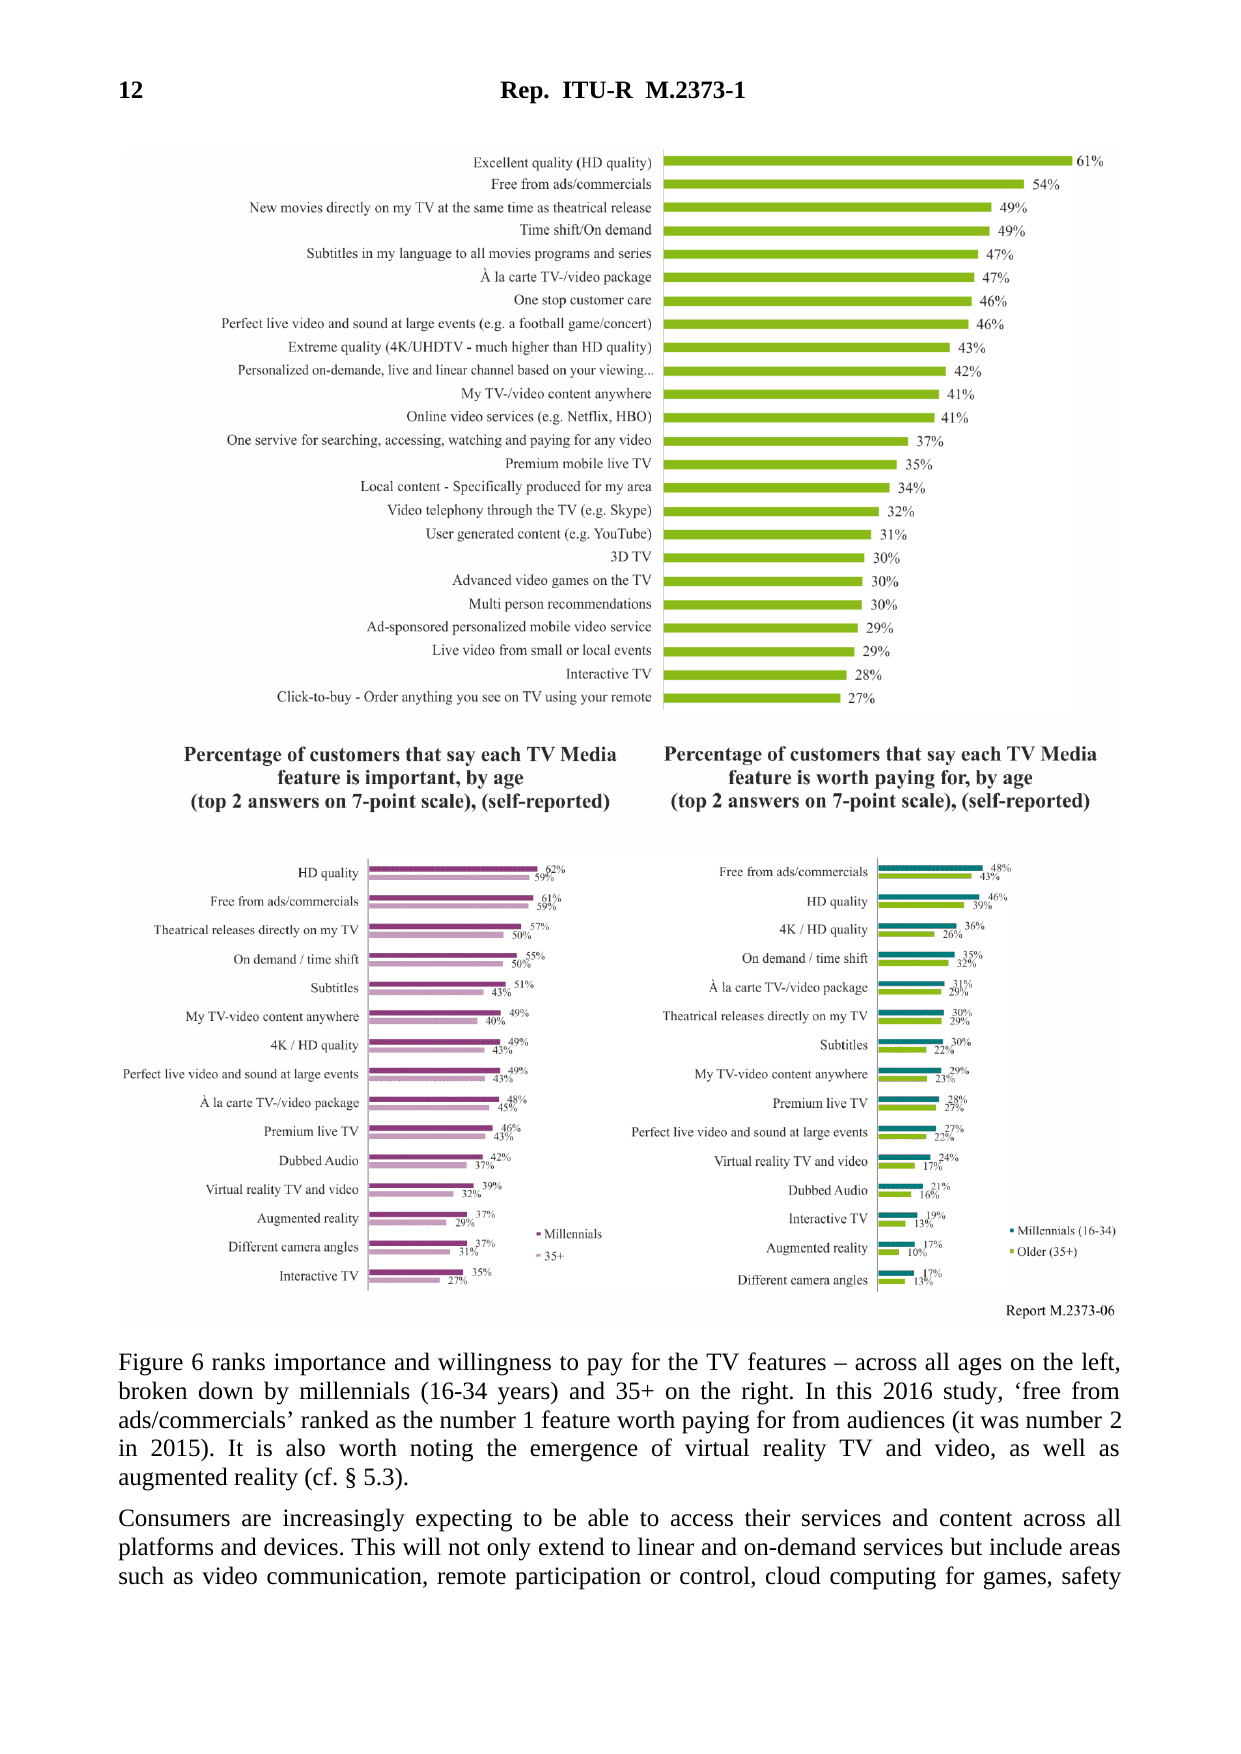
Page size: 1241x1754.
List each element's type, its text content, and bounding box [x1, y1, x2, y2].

picture [120, 147, 1120, 1323]
text Figure 6 ranks importance and willingness to pay for the TV features – across all ages on the left, broken down by millennials (16-34 years) and 35+ on the right. In this 2016 study, ‘free from ads/commercials’ ranked as the number 1 feature worth paying for from audiences (it was number 2 in 2015). It is also worth noting the emergence of virtual reality TV and video, as well as augmented reality (cf. § 5.3). [118, 1347, 1122, 1491]
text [118, 1503, 1122, 1590]
